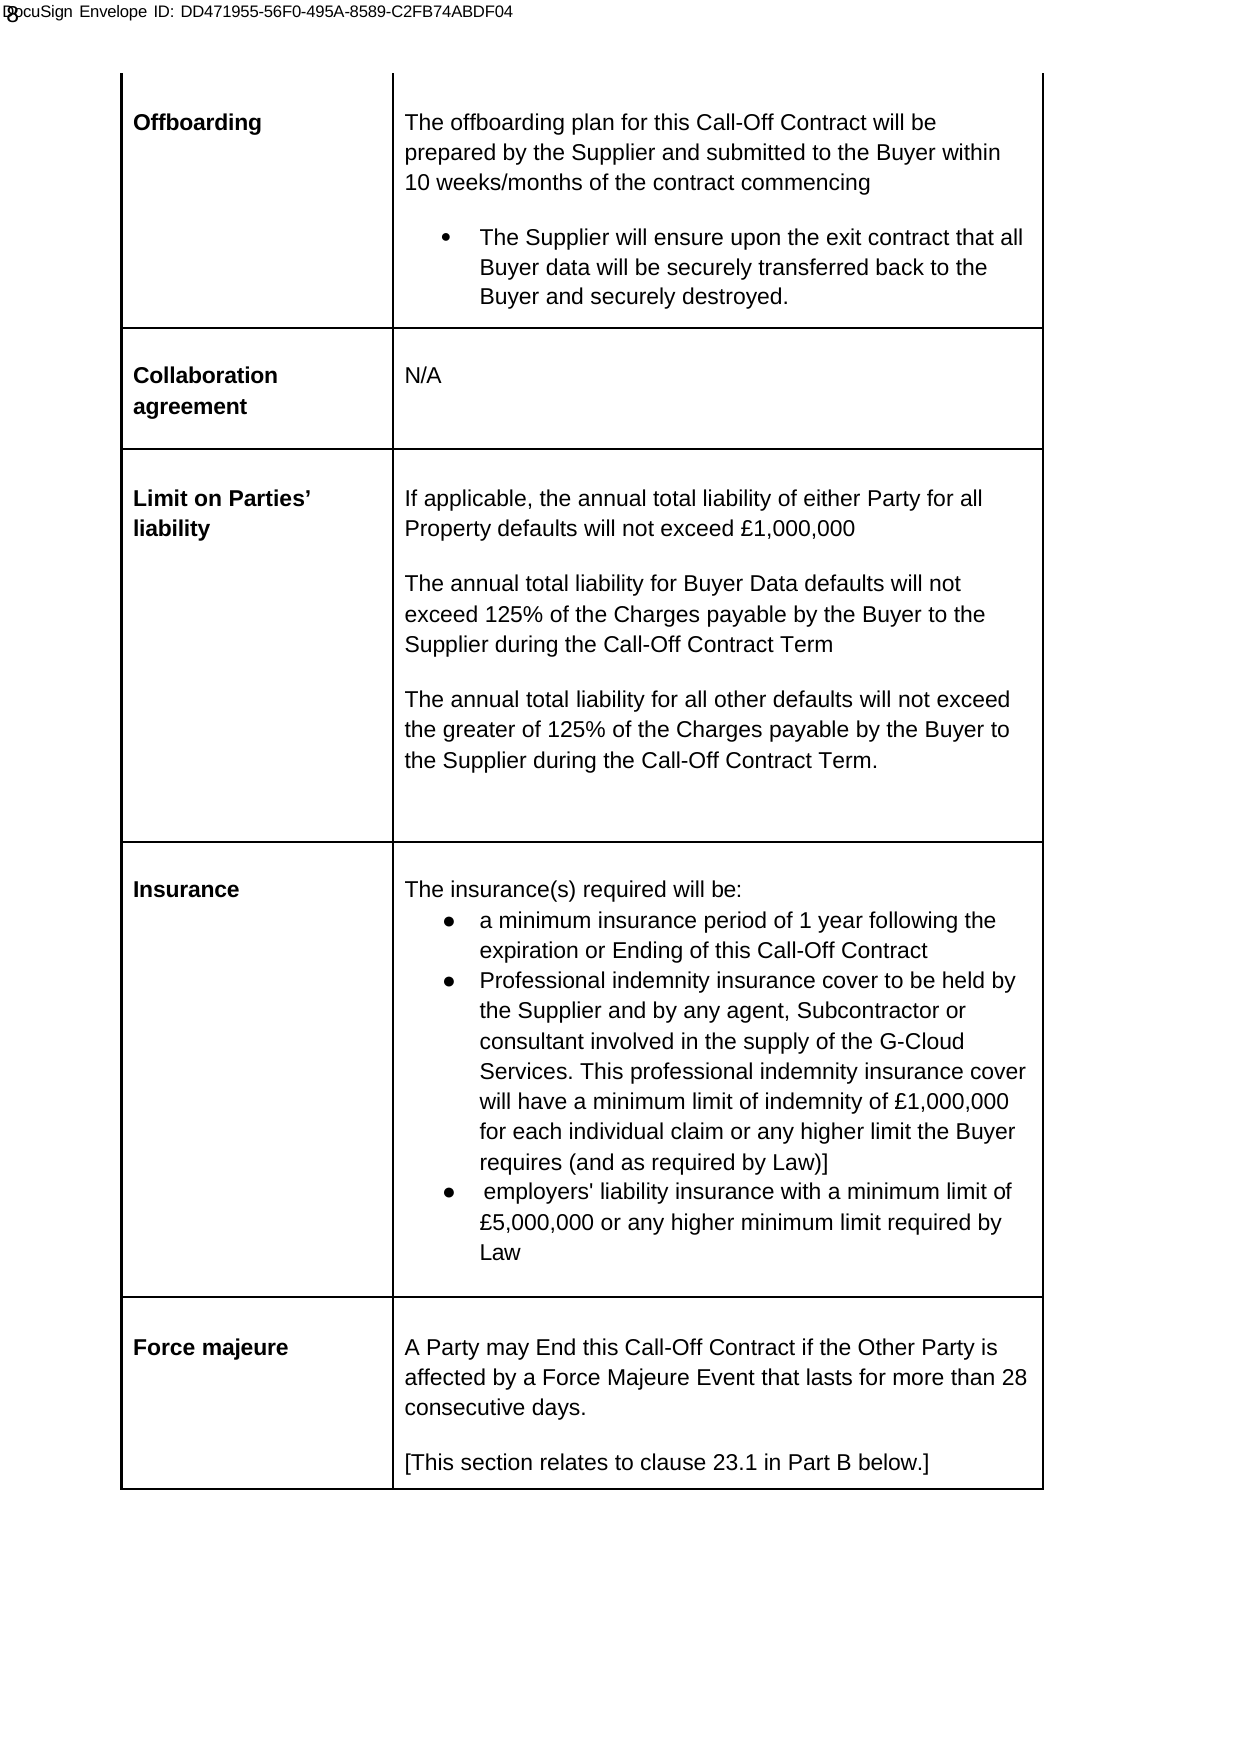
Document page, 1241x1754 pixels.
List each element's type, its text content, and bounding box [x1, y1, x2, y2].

table_header Offboarding [123, 73, 392, 327]
table_header The offboarding plan for this Call-Off Contract will be prepared by the Supplier and submitted to the Buyer within 10 weeks/months of the contract commencing The Supplier will ensure upon the exit contract that all Buyer data will be securely transferred back to the Buyer and securely destroyed. [394, 73, 1042, 327]
table_cell A Party may End this Call-Off Contract if the Other Party is affected by a Force Majeure Event that lasts for more than 28 consecutive days. [This section relates to clause 23.1 in Part B below.] [394, 1298, 1042, 1488]
table_cell If applicable, the annual total liability of either Party for all Property defaults will not exceed £1,000,000 The annual total liability for Buyer Data defaults will not exceed 125% of the Charges payable by the Buyer to the Supplier during the Call-Off Contract Term The annual total liability for all other defaults will not exceed the greater of 125% of the Charges payable by the Buyer to the Supplier during the Call-Off Contract Term. [394, 450, 1042, 841]
table_cell N/A [394, 329, 1042, 447]
table_cell Collaboration agreement [123, 329, 392, 447]
table_cell Force majeure [123, 1298, 392, 1488]
table_cell Limit on Parties’ liability [123, 450, 392, 841]
table_cell Insurance [123, 843, 392, 1296]
table_cell The insurance(s) required will be: a minimum insurance period of 1 year following the expiration or Ending of this Call-Off Contract Professional indemnity insurance cover to be held by the Supplier and by any agent, Subcontractor or consultant involved in the supply of the G-Cloud Services. This professional indemnity insurance cover will have a minimum limit of indemnity of £1,000,000 for each individual claim or any higher limit the Buyer requires (and as required by Law)] employers' liability insurance with a minimum limit of £5,000,000 or any higher minimum limit required by Law [394, 843, 1042, 1296]
